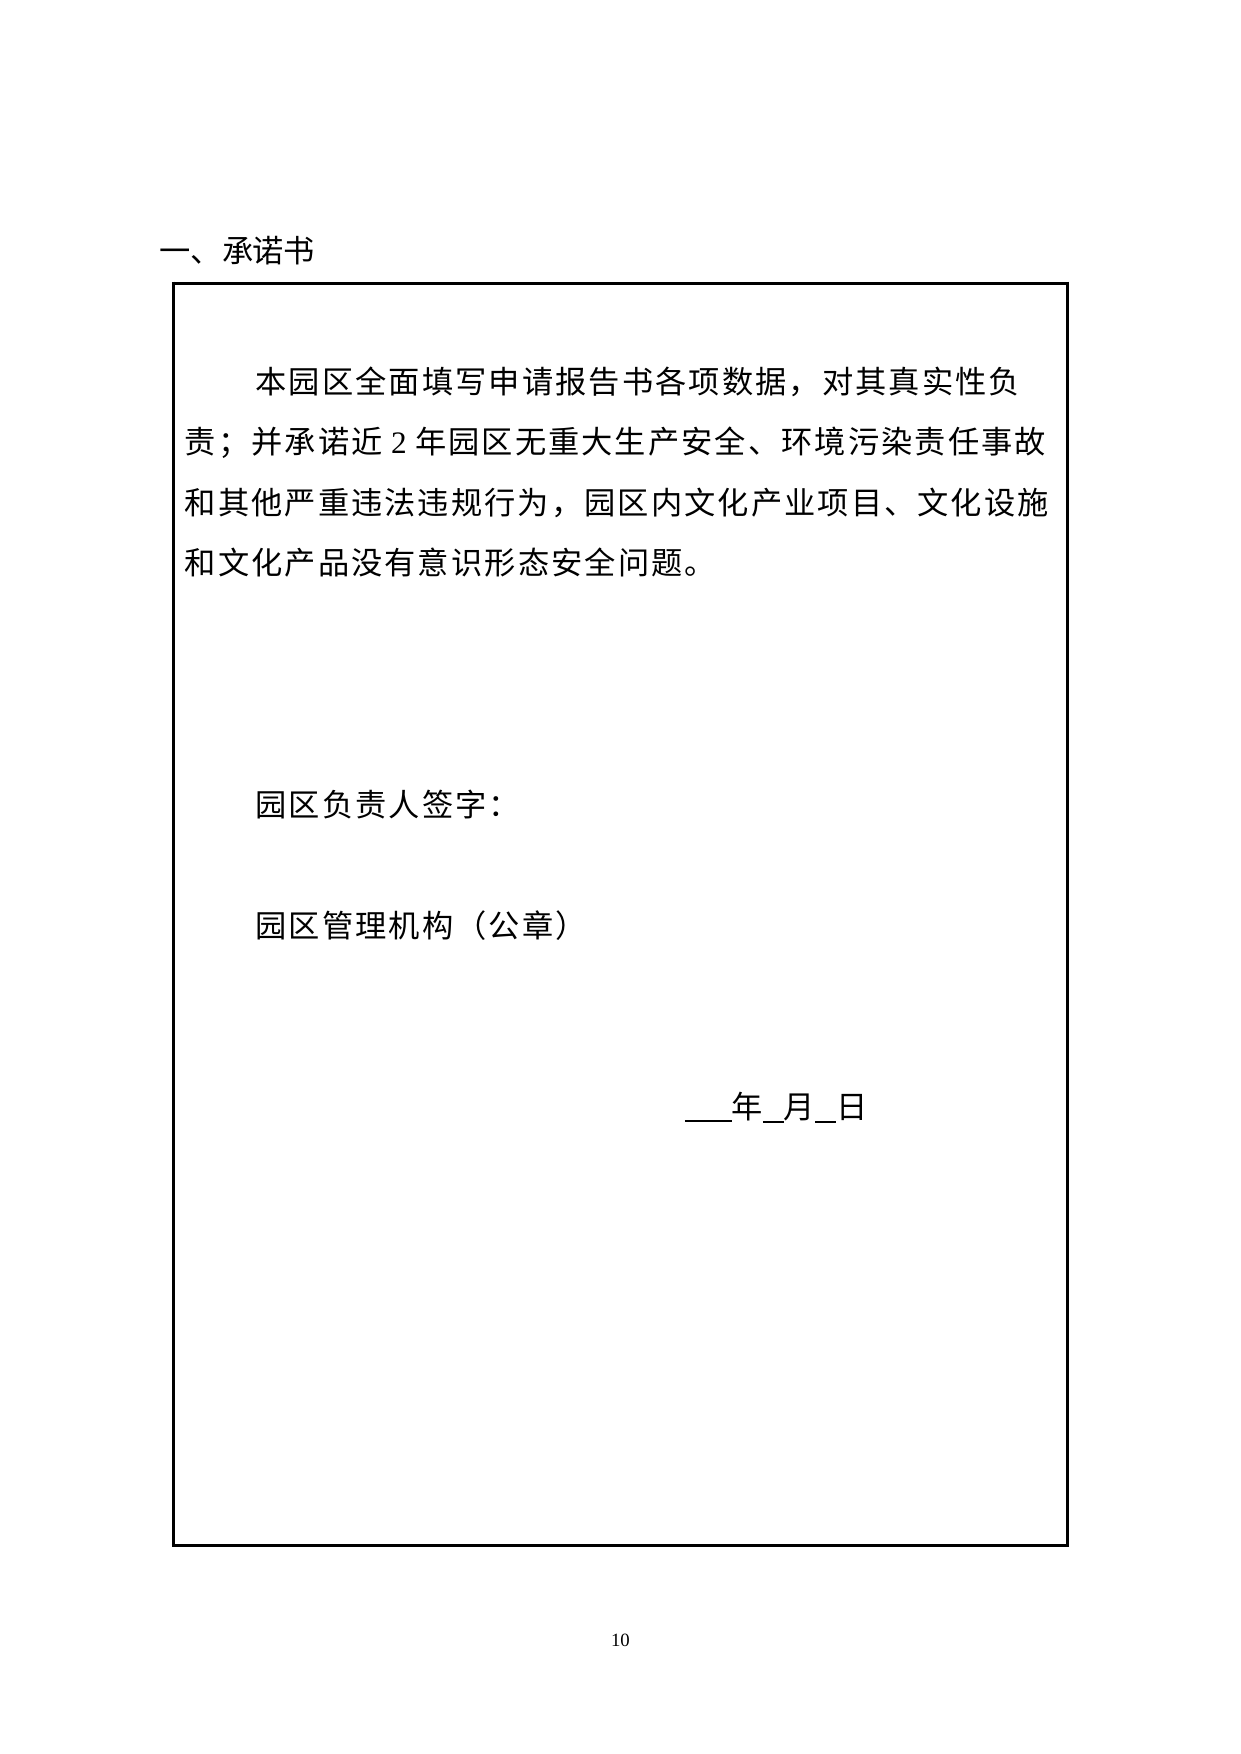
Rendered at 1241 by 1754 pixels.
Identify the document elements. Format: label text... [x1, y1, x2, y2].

text 一、承诺书 [159, 217, 1081, 282]
table_header 本园区全面填写申请报告书各项数据，对其真实性负责；并承诺近2年园区无重大生产安全、环境污染责任事故和其他严重违法违规行为，园区内文化产业项目、文化设施和文化产品没有意识形态安全问题。 园区负责人签字： 园区管理机构（公章） 年 月 日 [175, 285, 1066, 1544]
